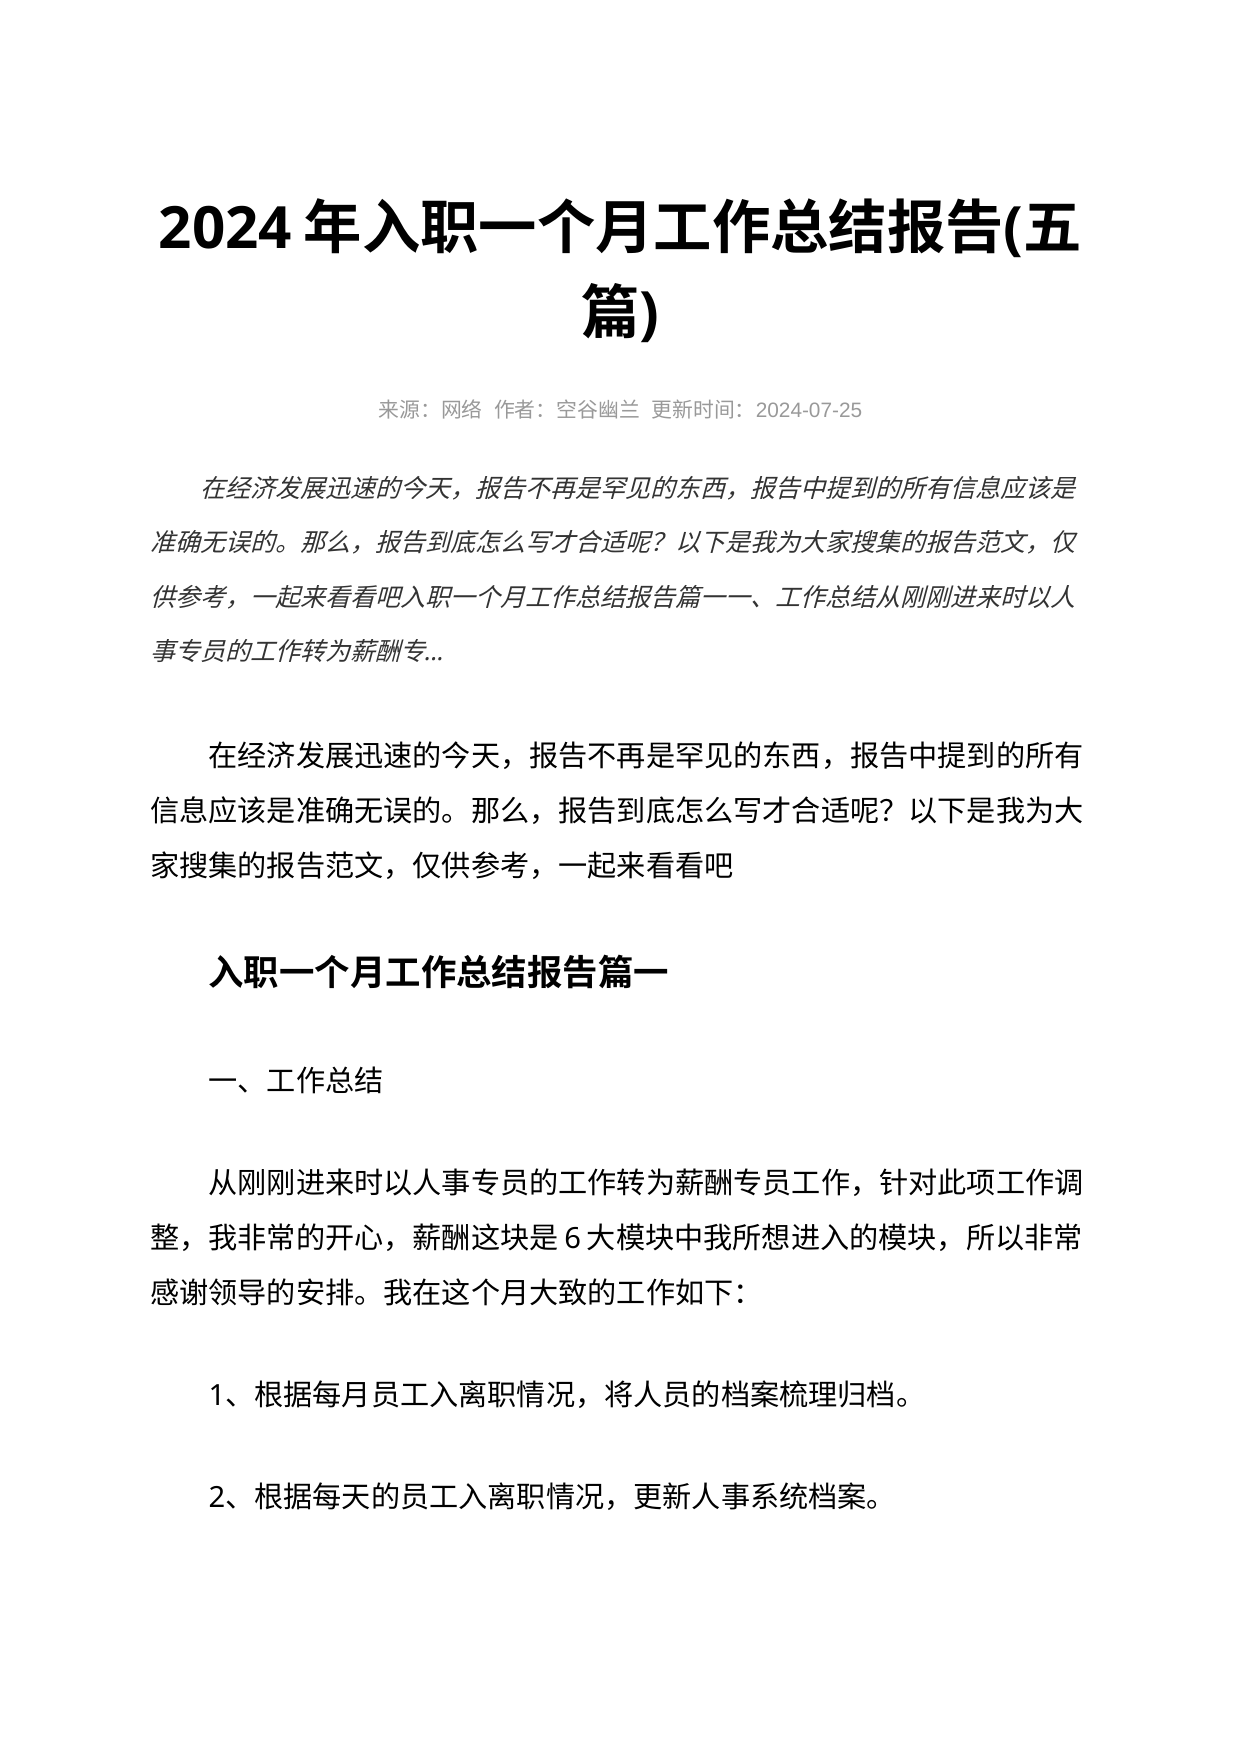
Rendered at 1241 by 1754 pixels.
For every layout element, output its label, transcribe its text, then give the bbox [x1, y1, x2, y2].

text 来源：网络 作者：空谷幽兰 更新时间：2024-07-25 [150, 398, 1090, 422]
text 从刚刚进来时以人事专员的工作转为薪酬专员工作，针对此项工作调整，我非常的开心，薪酬这块是6大模块中我所想进入的模块，所以非常感谢领导的安排。我在这个月大致的工作如下： [150, 1160, 1090, 1312]
text 2、根据每天的员工入离职情况，更新人事系统档案。 [150, 1473, 1090, 1516]
text 在经济发展迅速的今天，报告不再是罕见的东西，报告中提到的所有信息应该是准确无误的。那么，报告到底怎么写才合适呢？以下是我为大家搜集的报告范文，仅供参考，一起来看看吧入职一个月工作总结报告篇一一、工作总结从刚刚进来时以人事专员的工作转为薪酬专... [150, 468, 1090, 668]
text 在经济发展迅速的今天，报告不再是罕见的东西，报告中提到的所有信息应该是准确无误的。那么，报告到底怎么写才合适呢？以下是我为大家搜集的报告范文，仅供参考，一起来看看吧 [150, 733, 1090, 885]
text 一、工作总结 [150, 1058, 1090, 1100]
text 1、根据每月员工入离职情况，将人员的档案梳理归档。 [150, 1371, 1090, 1414]
subtitle 2024年入职一个月工作总结报告(五篇) [150, 181, 1090, 351]
text 入职一个月工作总结报告篇一 [150, 944, 1090, 996]
